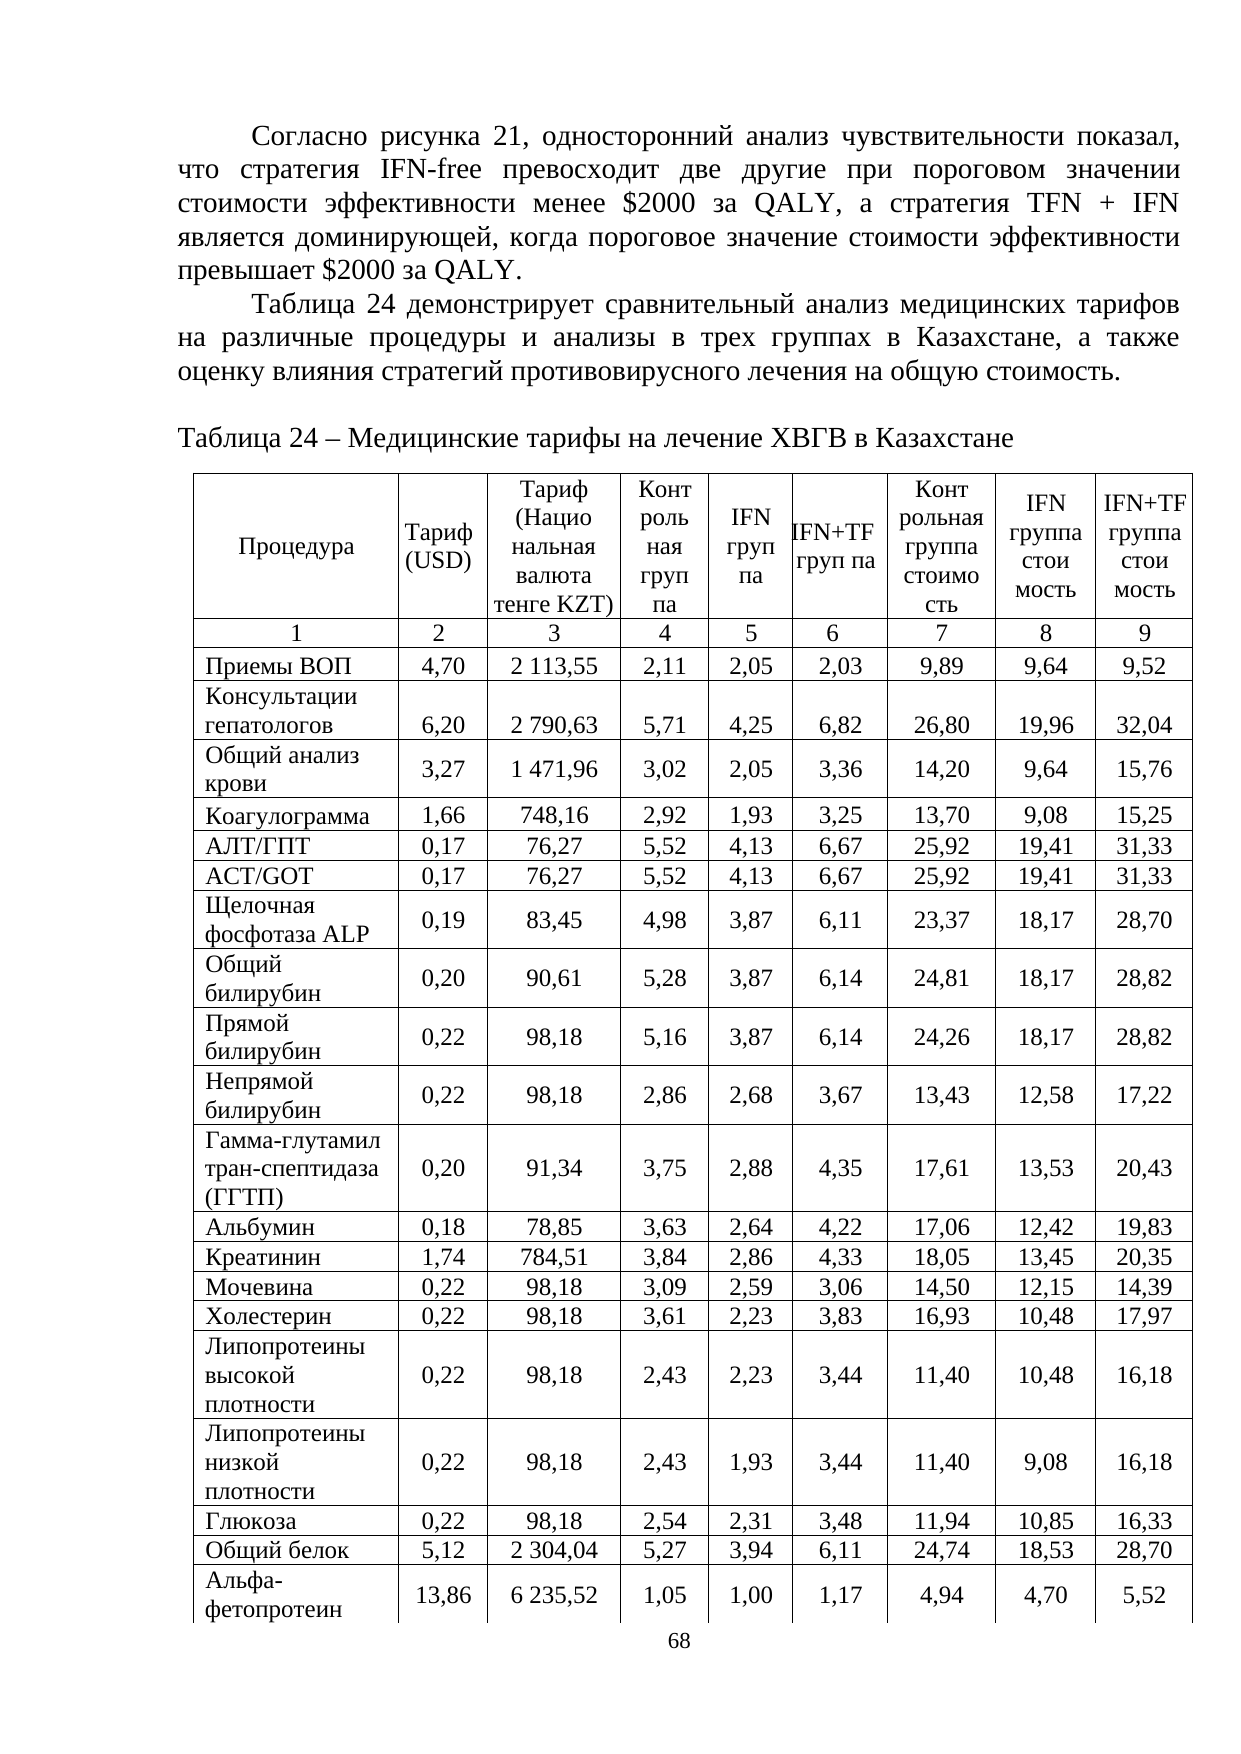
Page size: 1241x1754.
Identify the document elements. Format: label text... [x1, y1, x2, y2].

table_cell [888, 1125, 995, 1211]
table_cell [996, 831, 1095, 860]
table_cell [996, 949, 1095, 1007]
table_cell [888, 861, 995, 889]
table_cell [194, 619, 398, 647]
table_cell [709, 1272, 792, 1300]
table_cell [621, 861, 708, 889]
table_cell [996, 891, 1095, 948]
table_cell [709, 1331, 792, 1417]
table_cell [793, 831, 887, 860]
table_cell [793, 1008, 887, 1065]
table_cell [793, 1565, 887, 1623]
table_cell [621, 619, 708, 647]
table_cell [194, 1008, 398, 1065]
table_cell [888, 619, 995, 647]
text Согласно рисунка 21, односторонний анализ чувствительности показал, что стратегия IFN-free превосходит две другие при пороговом значении стоимости эффективности менее $2000 за QALY, а стратегия TFN + IFN является доминирующей, когда пороговое значение стоимости эффективности превышает $2000 за QALY. [177, 118, 1181, 286]
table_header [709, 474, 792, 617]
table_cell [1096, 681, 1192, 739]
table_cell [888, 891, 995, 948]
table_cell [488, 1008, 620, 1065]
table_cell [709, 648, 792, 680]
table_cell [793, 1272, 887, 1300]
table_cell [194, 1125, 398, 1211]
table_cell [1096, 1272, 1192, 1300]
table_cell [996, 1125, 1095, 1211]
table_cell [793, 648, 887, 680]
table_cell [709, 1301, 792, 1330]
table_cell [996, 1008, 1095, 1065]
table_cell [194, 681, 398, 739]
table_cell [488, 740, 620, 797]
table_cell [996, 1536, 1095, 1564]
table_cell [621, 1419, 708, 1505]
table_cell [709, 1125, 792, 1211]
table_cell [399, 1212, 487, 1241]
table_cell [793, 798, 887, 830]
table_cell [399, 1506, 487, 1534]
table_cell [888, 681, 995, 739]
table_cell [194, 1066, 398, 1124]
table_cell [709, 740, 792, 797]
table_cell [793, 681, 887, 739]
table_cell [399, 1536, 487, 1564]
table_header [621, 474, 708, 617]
text Таблица 24 – Медицинские тарифы на лечение ХВГВ в Казахстане [177, 420, 1181, 453]
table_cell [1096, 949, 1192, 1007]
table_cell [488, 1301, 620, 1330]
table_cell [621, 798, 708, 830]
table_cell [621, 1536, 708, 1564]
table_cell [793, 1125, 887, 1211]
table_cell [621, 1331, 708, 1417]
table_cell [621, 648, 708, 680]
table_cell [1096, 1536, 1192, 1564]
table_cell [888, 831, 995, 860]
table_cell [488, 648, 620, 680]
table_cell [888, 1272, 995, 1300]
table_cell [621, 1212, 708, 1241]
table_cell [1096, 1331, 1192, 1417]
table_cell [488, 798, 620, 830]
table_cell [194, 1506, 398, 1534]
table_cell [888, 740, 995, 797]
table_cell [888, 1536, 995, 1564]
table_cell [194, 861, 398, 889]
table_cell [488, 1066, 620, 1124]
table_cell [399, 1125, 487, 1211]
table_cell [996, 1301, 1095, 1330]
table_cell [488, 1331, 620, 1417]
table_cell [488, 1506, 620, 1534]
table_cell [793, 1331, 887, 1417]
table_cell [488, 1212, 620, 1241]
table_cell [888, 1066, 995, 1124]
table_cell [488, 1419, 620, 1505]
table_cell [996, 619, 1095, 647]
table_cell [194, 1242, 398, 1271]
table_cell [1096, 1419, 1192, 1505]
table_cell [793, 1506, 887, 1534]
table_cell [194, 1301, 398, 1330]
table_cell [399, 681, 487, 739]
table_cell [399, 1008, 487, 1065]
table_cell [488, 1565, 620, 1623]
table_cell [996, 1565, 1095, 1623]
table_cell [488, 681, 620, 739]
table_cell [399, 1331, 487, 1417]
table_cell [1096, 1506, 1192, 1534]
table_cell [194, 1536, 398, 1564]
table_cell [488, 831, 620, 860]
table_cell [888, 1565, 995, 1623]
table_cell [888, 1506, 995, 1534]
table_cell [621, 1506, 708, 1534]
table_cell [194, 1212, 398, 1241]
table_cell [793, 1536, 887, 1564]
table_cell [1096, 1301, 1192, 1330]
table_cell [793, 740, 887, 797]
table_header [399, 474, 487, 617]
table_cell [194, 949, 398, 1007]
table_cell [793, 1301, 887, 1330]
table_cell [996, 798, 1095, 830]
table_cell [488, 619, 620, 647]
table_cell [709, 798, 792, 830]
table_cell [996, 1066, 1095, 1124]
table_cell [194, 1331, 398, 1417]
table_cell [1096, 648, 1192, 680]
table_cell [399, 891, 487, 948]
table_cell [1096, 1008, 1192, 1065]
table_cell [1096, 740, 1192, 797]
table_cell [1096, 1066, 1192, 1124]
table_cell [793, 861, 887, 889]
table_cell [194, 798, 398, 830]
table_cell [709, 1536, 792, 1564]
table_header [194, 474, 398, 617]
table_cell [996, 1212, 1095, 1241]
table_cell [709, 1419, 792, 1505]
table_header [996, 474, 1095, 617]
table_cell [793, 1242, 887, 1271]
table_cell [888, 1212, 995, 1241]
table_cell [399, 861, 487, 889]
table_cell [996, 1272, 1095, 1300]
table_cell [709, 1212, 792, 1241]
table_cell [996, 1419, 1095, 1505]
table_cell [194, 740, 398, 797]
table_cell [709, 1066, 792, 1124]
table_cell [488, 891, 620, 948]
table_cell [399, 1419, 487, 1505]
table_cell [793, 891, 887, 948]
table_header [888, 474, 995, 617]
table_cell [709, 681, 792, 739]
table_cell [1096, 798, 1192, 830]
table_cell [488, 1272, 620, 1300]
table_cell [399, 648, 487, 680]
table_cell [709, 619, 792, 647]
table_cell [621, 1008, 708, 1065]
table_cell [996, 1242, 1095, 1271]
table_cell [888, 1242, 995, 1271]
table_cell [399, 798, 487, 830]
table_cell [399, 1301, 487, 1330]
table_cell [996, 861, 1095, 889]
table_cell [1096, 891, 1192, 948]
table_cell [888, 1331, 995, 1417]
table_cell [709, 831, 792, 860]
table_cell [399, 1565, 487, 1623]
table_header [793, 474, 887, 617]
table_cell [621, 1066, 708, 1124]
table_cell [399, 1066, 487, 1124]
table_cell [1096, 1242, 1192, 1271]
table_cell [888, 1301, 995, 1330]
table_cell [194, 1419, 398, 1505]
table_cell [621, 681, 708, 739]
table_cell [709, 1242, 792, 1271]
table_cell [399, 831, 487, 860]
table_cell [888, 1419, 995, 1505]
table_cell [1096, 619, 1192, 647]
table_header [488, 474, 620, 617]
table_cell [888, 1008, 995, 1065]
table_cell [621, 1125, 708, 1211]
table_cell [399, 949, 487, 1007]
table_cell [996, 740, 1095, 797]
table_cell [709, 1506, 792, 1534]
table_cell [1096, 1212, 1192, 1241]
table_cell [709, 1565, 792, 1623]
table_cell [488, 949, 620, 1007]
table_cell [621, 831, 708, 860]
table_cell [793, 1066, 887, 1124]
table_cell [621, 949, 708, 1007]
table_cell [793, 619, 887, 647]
text Таблица 24 демонстрирует сравнительный анализ медицинских тарифов на различные процедуры и анализы в трех группах в Казахстане, а также оценку влияния стратегий противовирусного лечения на общую стоимость. [177, 286, 1181, 386]
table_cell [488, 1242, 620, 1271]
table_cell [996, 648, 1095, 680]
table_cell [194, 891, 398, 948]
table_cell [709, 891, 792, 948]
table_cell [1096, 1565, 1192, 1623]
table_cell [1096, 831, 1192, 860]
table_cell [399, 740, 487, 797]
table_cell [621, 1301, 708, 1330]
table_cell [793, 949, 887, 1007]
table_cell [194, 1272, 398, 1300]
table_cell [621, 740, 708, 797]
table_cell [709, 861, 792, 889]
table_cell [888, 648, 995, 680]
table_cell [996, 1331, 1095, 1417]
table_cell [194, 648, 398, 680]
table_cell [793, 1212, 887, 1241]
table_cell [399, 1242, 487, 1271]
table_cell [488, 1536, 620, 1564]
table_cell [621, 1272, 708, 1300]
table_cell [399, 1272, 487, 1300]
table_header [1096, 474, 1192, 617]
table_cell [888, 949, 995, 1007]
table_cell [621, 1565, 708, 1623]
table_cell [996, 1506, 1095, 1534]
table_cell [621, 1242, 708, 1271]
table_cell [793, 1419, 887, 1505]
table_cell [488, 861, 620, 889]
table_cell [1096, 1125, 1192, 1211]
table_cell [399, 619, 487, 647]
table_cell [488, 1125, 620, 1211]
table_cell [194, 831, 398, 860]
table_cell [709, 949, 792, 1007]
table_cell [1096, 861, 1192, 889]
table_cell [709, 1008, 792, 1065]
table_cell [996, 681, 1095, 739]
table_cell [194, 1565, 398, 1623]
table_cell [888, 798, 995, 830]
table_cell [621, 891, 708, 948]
